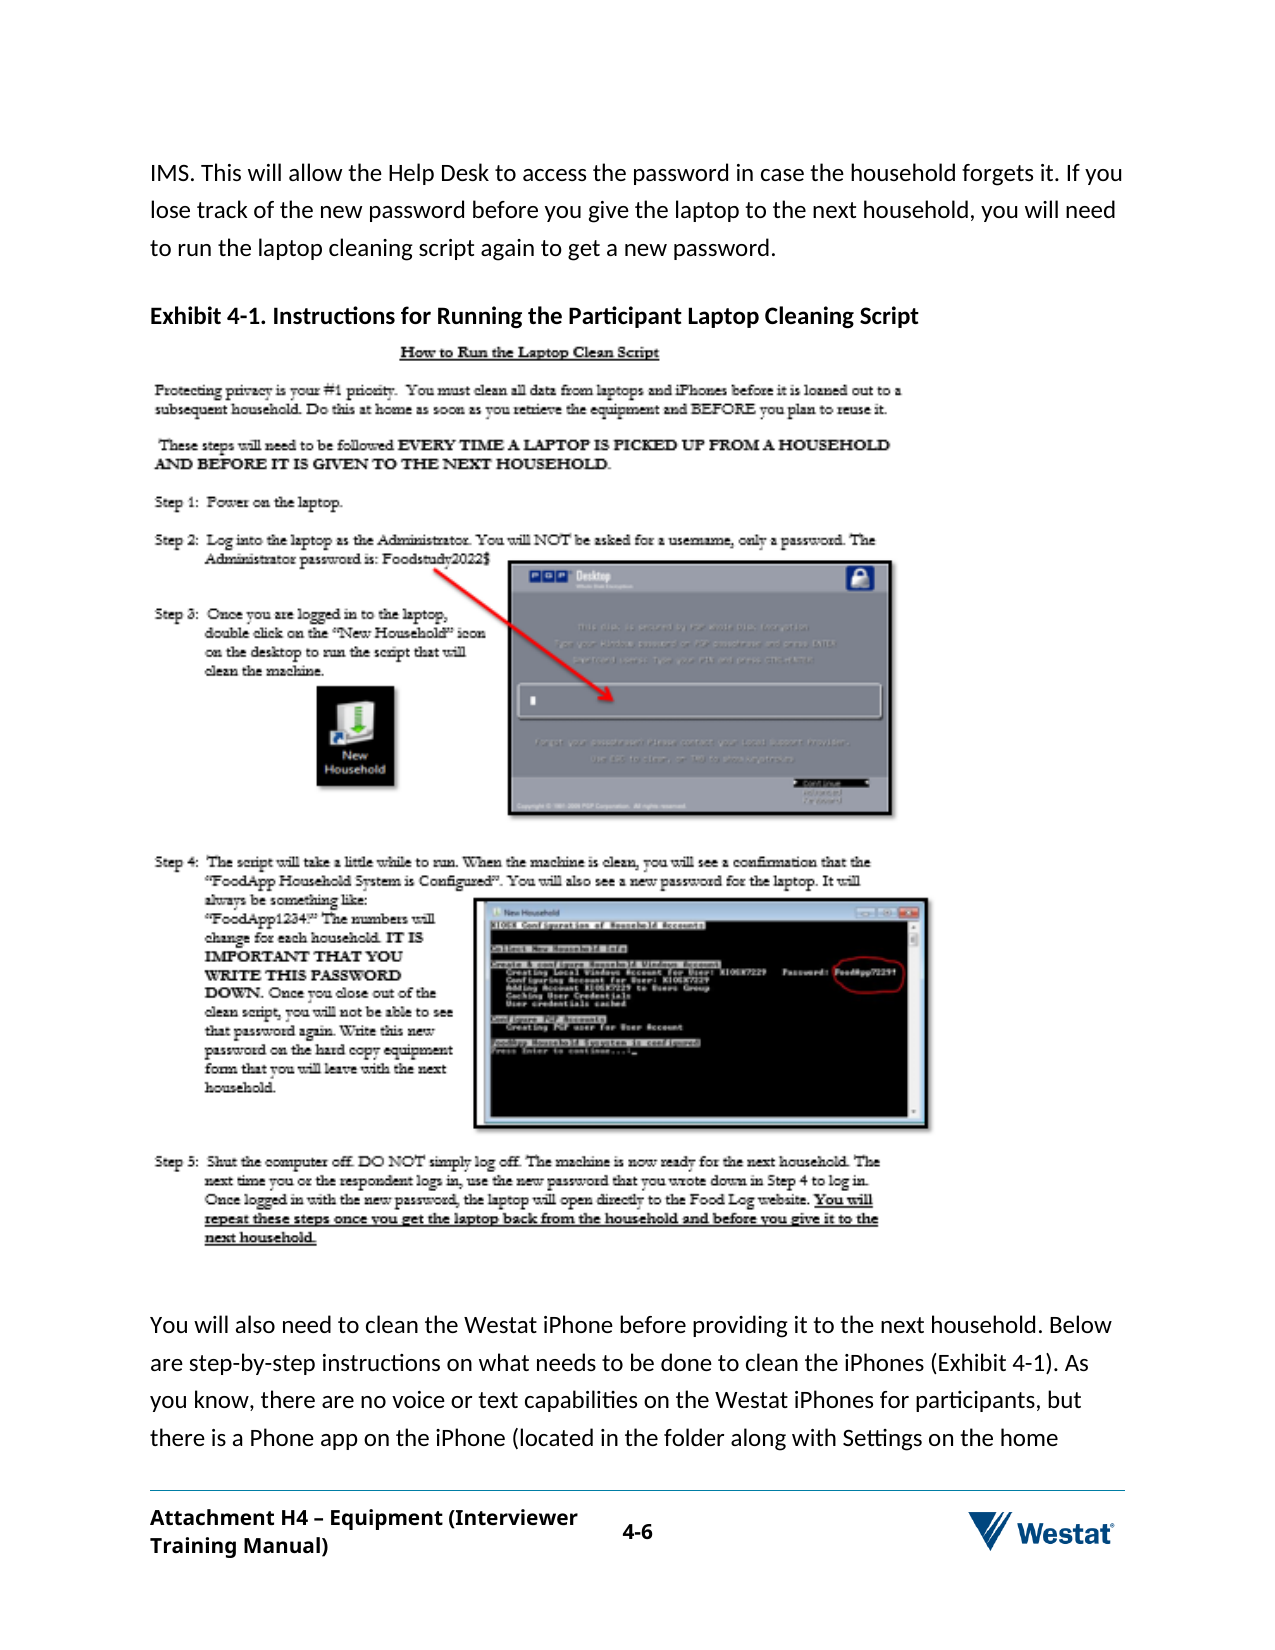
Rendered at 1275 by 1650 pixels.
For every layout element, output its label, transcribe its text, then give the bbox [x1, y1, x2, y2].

text Exhibit 4-1. Instructions for Running the Participant Laptop Cleaning Script [150, 293, 1125, 331]
picture [965, 1508, 1116, 1554]
picture [150, 330, 937, 1265]
